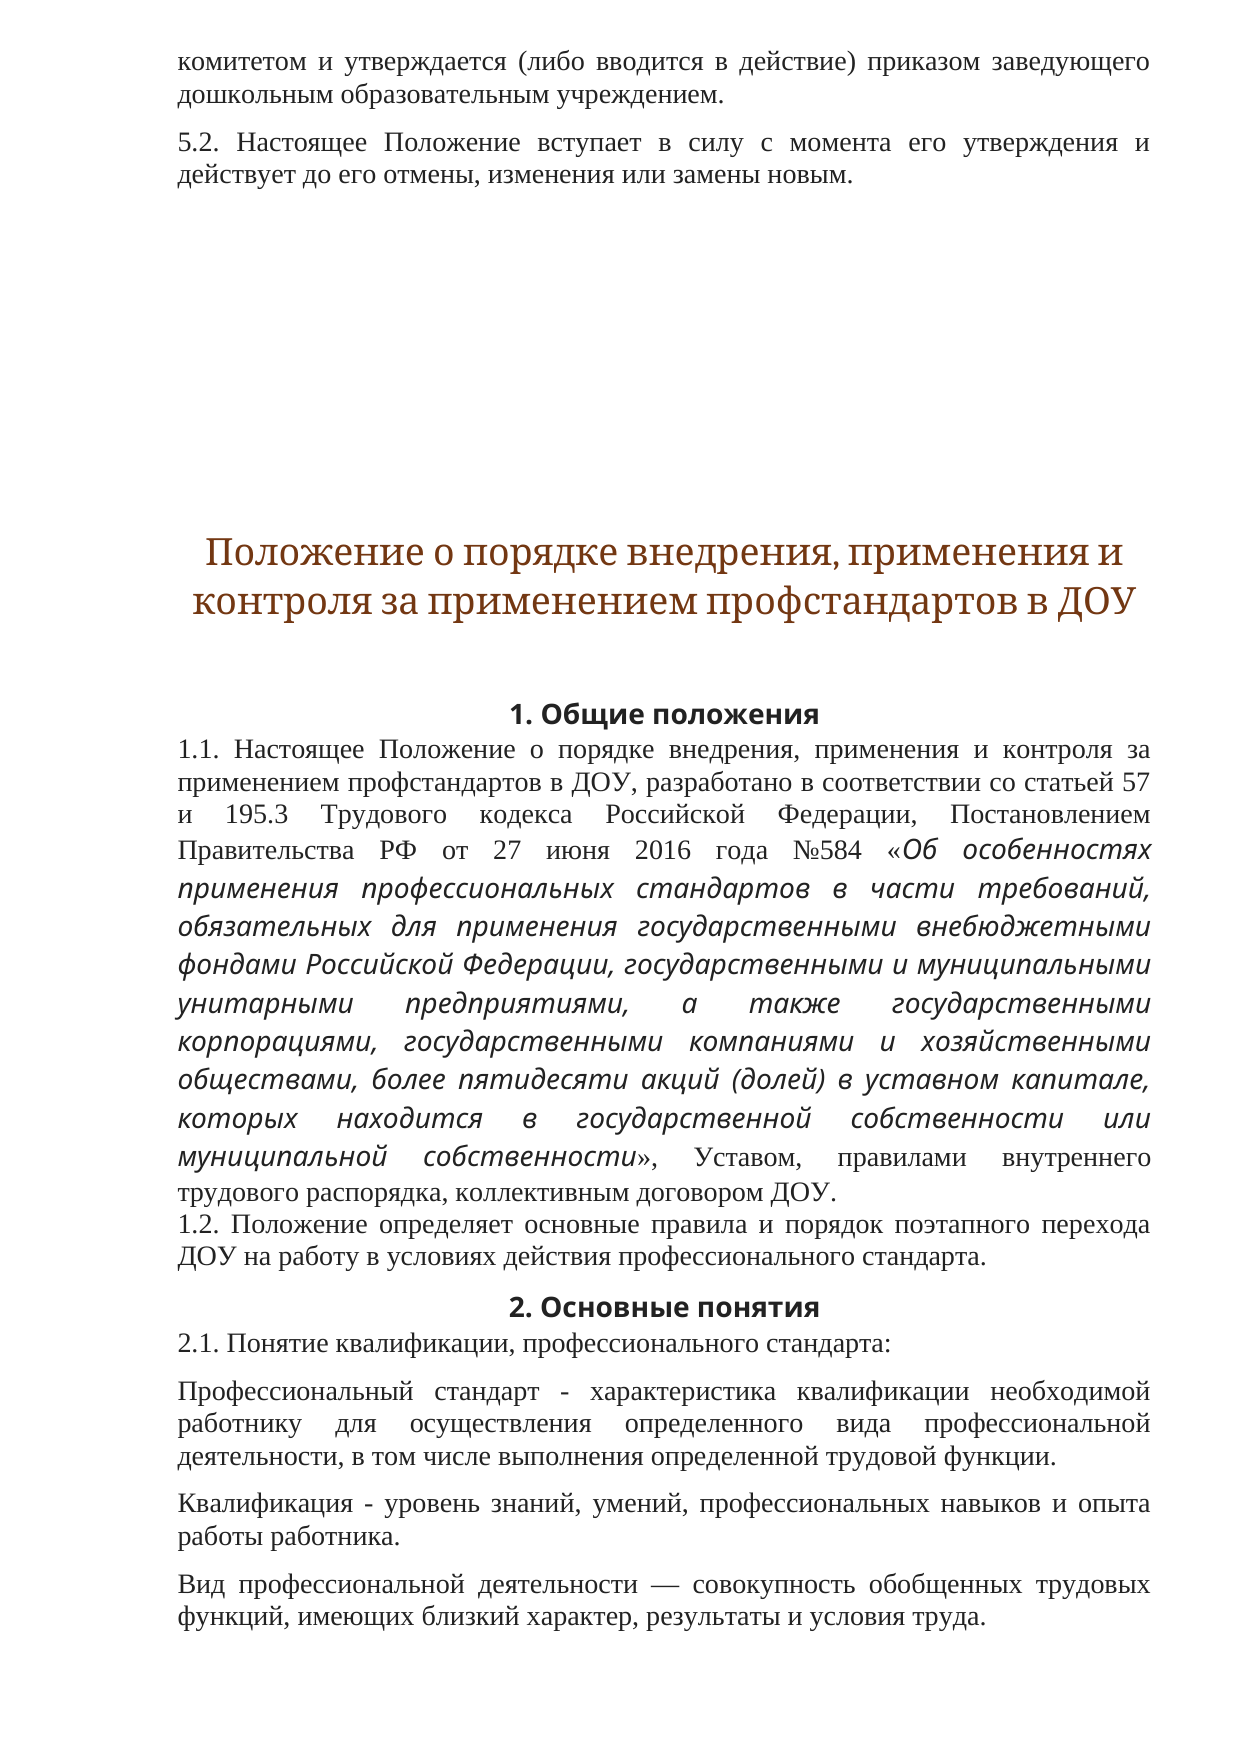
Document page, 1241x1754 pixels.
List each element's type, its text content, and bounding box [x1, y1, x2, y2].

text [177, 44, 1152, 109]
text 1. Общие положения [177, 694, 1152, 732]
text 2. Основные понятия [177, 1287, 1152, 1326]
text 5.2. Настоящее Положение вступает в силу с момента его утверждения и действует до его отмены, изменения или замены новым. [177, 125, 1152, 189]
text Профессиональный стандарт - характеристика квалификации необходимой работнику для осуществления определенного вида профессиональной деятельности, в том числе выполнения определенной трудовой функции. [177, 1374, 1152, 1471]
subtitle Положение о порядке внедрения, применения и контроля за применением профстандартов в ДОУ [177, 531, 1152, 624]
text Квалификация - уровень знаний, умений, профессиональных навыков и опыта работы работника. [177, 1487, 1152, 1551]
text 2.1. Понятие квалификации, профессионального стандарта: [177, 1326, 1152, 1358]
text 1.2. Положение определяет основные правила и порядок поэтапного перехода ДОУ на работу в условиях действия профессионального стандарта. [177, 1207, 1152, 1272]
text 1.1. Настоящее Положение о порядке внедрения, применения и контроля за применением профстандартов в ДОУ, разработано в соответствии со статьей 57 и 195.3 Трудового кодекса Российской Федерации, Постановлением Правительства РФ от 27 июня 2016 года №584 «Об особенностях применения профессиональных стандартов в части требований, обязательных для применения государственными внебюджетными фондами Российской Федерации, государственными и муниципальными унитарными предприятиями, а также государственными корпорациями, государственными компаниями и хозяйственными обществами, более пятидесяти акций (долей) в уставном капитале, которых находится в государственной собственности или муниципальной собственности», Уставом, правилами внутреннего трудового распорядка, коллективным договором ДОУ. [177, 732, 1152, 1207]
text Вид профессиональной деятельности — совокупность обобщенных трудовых функций, имеющих близкий характер, результаты и условия труда. [177, 1567, 1152, 1632]
